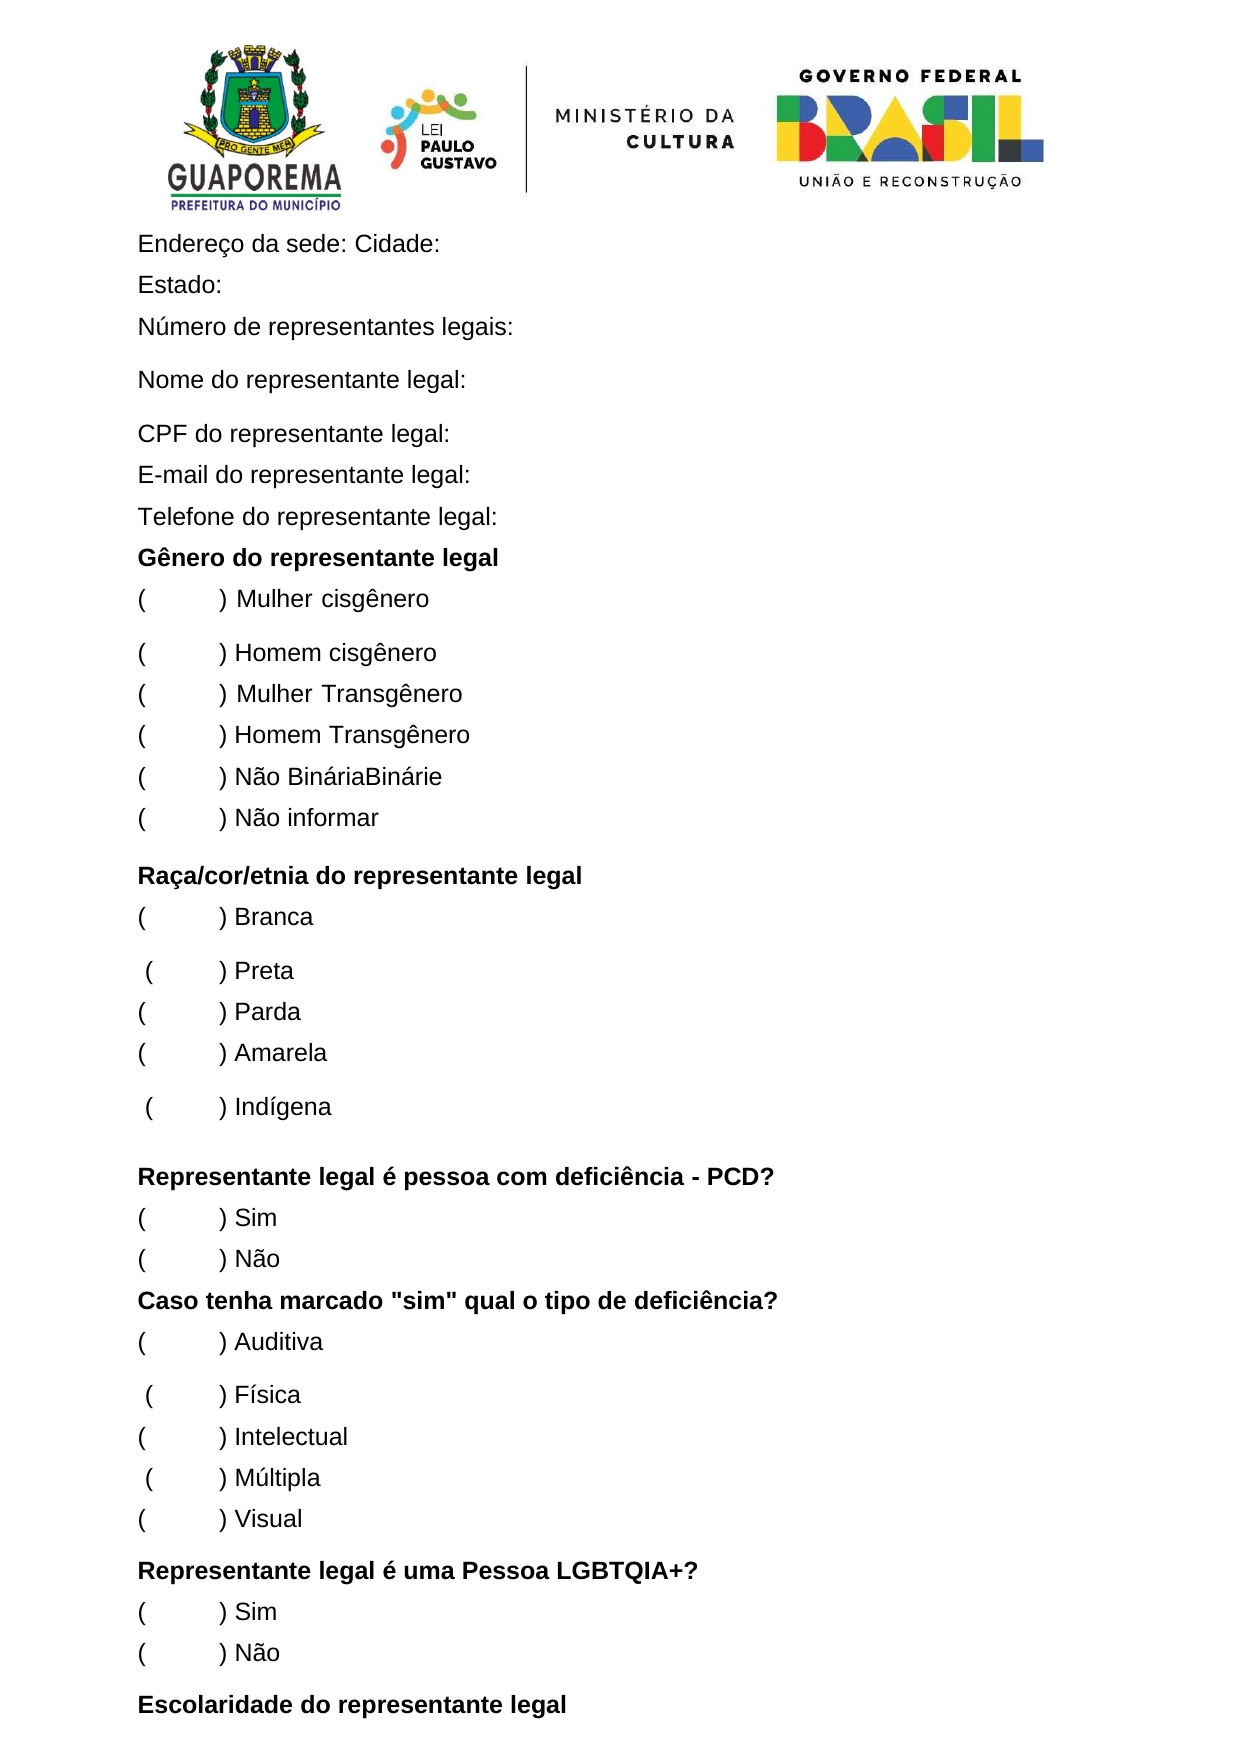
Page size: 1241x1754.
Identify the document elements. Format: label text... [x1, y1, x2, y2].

text ( ) Auditiva [137, 1327, 1097, 1356]
picture [375, 61, 1049, 198]
text ( ) Sim [137, 1203, 1097, 1232]
text ( ) Múltipla [137, 1463, 1097, 1492]
text ( ) Não [137, 1638, 1097, 1667]
text ( ) Física [137, 1380, 1097, 1409]
text ( ) Não informar [137, 803, 1097, 832]
text ( ) Indígena [137, 1092, 1097, 1121]
text ( ) Parda [137, 997, 1097, 1026]
text ( ) Branca [137, 902, 1097, 931]
text ( ) Homem cisgênero [137, 638, 1097, 667]
text Endereço da sede: Cidade: [137, 229, 1097, 258]
text ( ) Homem Transgênero [137, 721, 1097, 749]
text ( ) Amarela [137, 1038, 1097, 1067]
picture [162, 40, 347, 213]
text ( ) Visual [137, 1504, 1097, 1533]
text ( ) Mulher Transgênero [137, 679, 1097, 708]
text ( ) Não [137, 1244, 1097, 1273]
text ( ) Mulher cisgênero [137, 584, 1097, 613]
text ( ) Intelectual [137, 1422, 1097, 1451]
subtitle Escolaridade do representante legal [137, 1690, 1097, 1718]
text ( ) Não BináriaBinárie [137, 762, 1097, 791]
subtitle Caso tenha marcado "sim" qual o tipo de deficiência? [137, 1286, 1097, 1314]
text Nome do representante legal: [137, 365, 1097, 394]
text Número de representantes legais: [137, 312, 1097, 341]
subtitle Representante legal é pessoa com deficiência - PCD? [137, 1162, 1097, 1191]
text CPF do representante legal: [137, 419, 1097, 448]
text E-mail do representante legal: [137, 460, 1097, 489]
text ( ) Preta [137, 956, 1097, 984]
subtitle Representante legal é uma Pessoa LGBTQIA+? [137, 1556, 1097, 1584]
subtitle Gênero do representante legal [137, 543, 1097, 572]
subtitle Raça/cor/etnia do representante legal [137, 861, 1097, 889]
text ( ) Sim [137, 1597, 1097, 1626]
text Estado: [137, 271, 1097, 299]
text Telefone do representante legal: [137, 502, 1097, 531]
